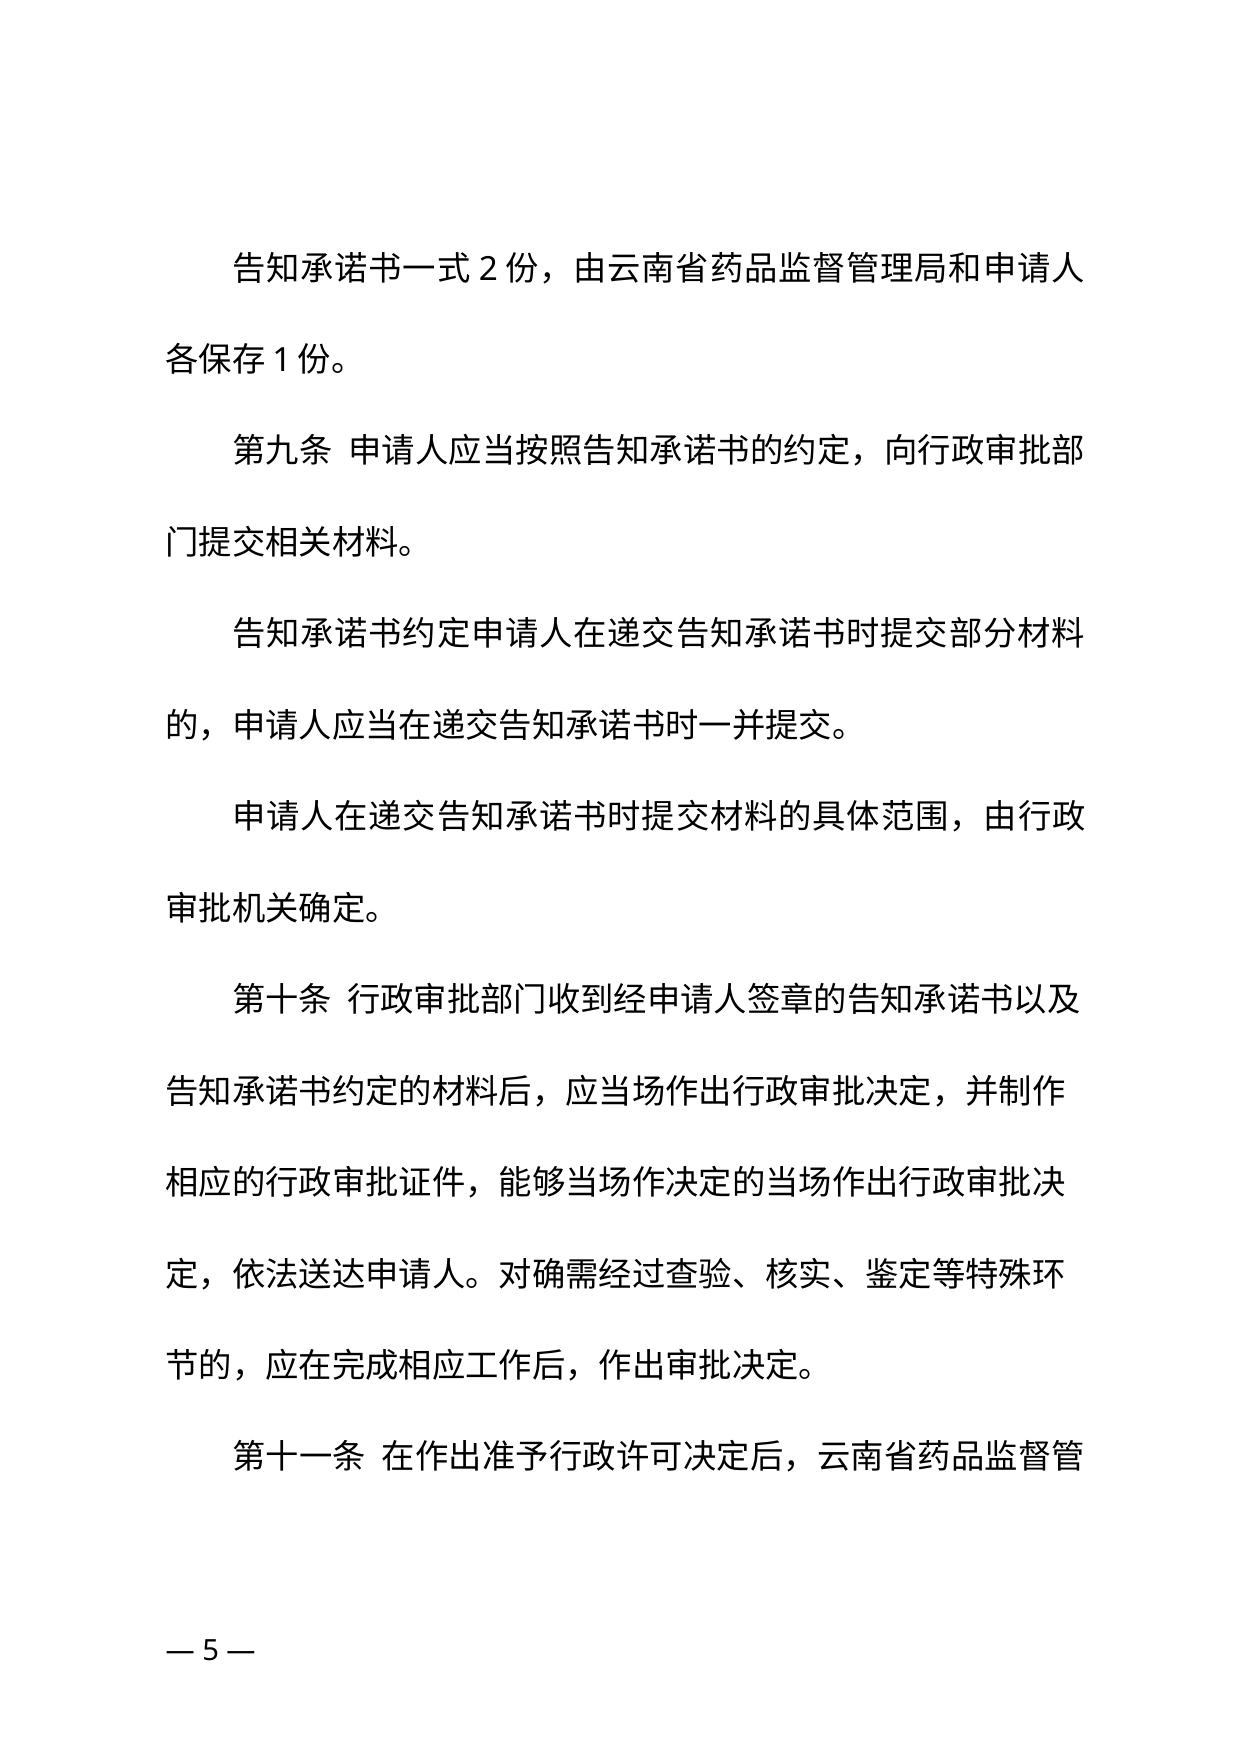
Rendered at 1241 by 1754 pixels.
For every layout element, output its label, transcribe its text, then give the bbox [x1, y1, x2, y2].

text 告知承诺书约定申请人在递交告知承诺书时提交部分材料的，申请人应当在递交告知承诺书时一并提交。 [165, 586, 1087, 768]
text 第十条 行政审批部门收到经申请人签章的告知承诺书以及告知承诺书约定的材料后，应当场作出行政审批决定，并制作相应的行政审批证件，能够当场作决定的当场作出行政审批决定，依法送达申请人。对确需经过查验、核实、鉴定等特殊环节的，应在完成相应工作后，作出审批决定。 [165, 951, 1087, 1409]
text 第九条 申请人应当按照告知承诺书的约定，向行政审批部门提交相关材料。 [165, 403, 1087, 586]
text 告知承诺书一式2份，由云南省药品监督管理局和申请人各保存1份。 [165, 220, 1087, 403]
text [165, 1409, 1087, 1500]
text 申请人在递交告知承诺书时提交材料的具体范围，由行政审批机关确定。 [165, 768, 1087, 951]
